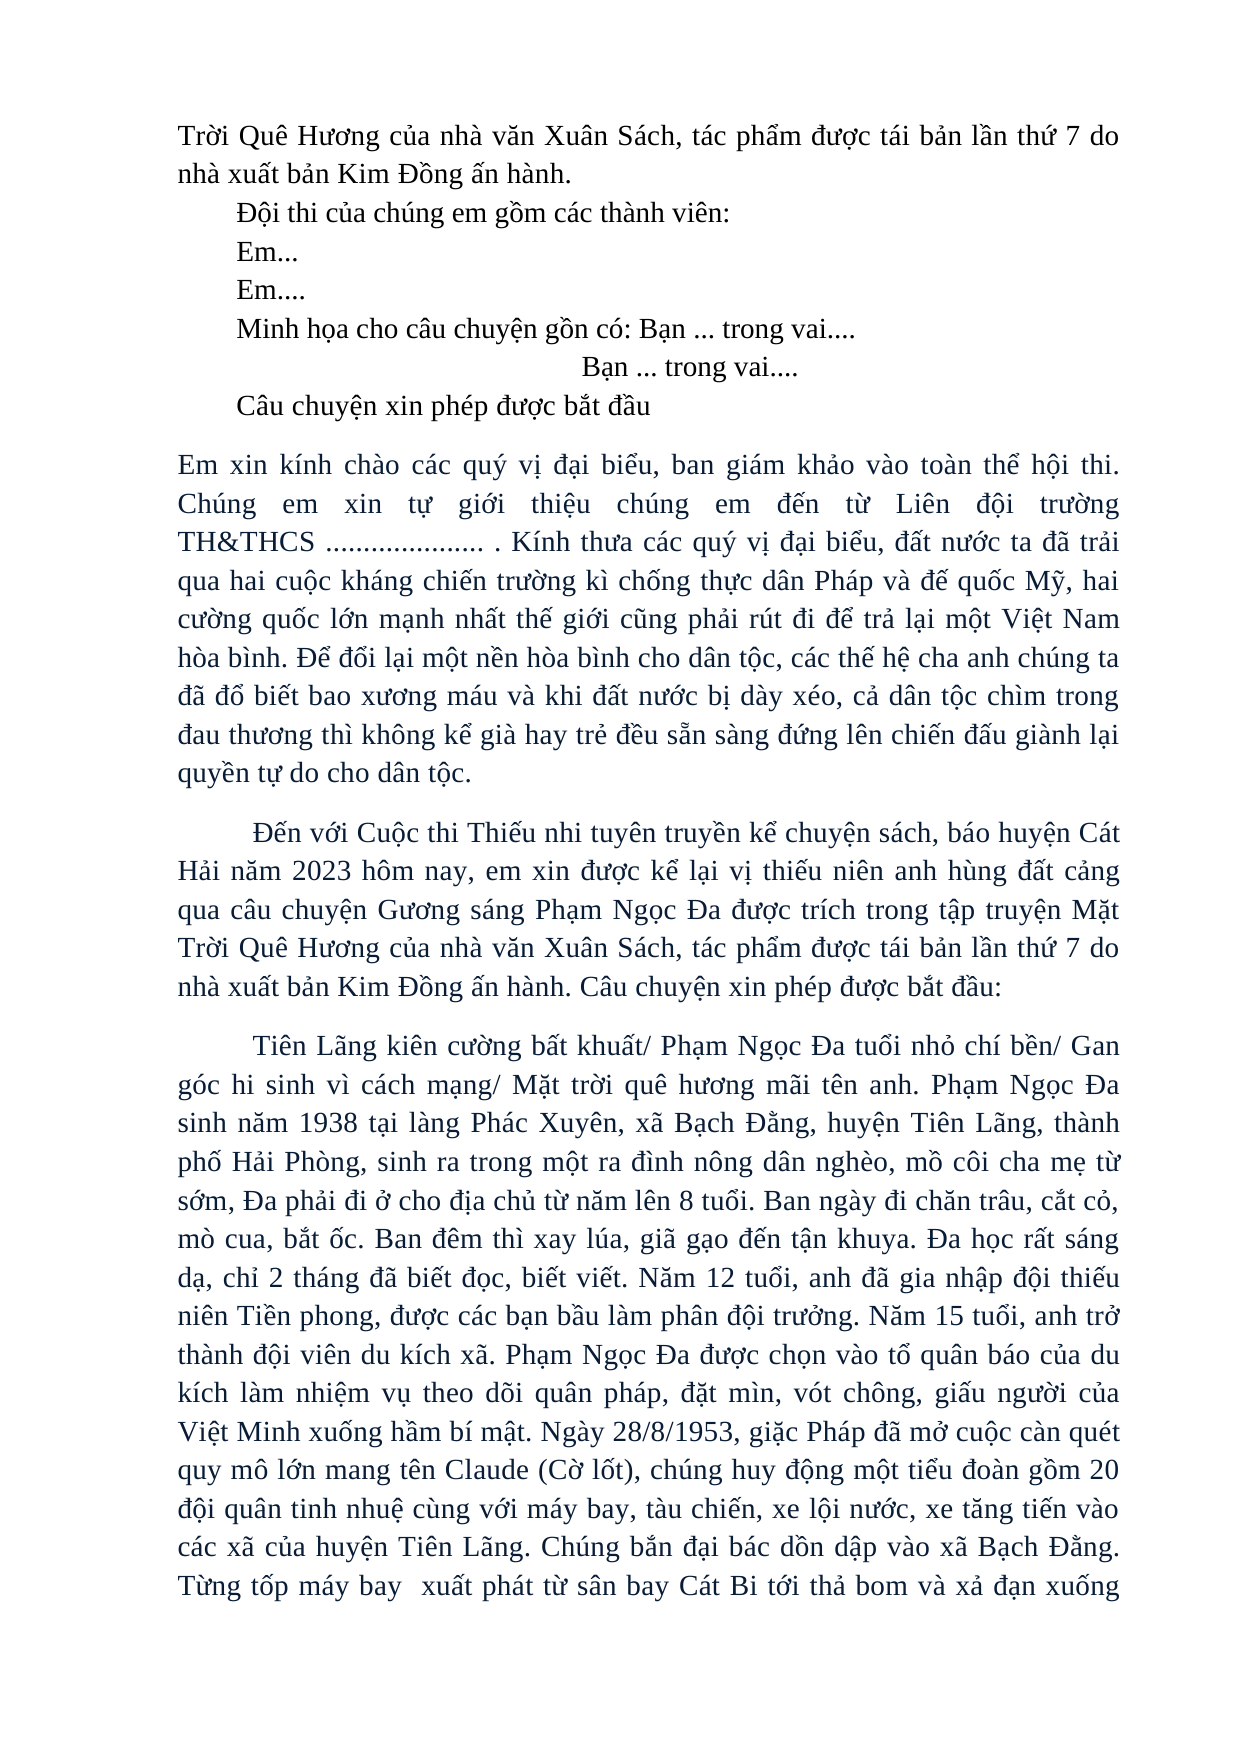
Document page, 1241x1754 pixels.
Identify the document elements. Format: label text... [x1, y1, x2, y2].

text Bạn ... trong vai.... [177, 349, 1122, 383]
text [177, 118, 1122, 190]
text Em... [177, 234, 1122, 267]
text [177, 1028, 1122, 1602]
text Em.... [177, 272, 1122, 306]
text Đội thi của chúng em gồm các thành viên: [177, 195, 1122, 229]
text Đến với Cuộc thi Thiếu nhi tuyên truyền kể chuyện sách, báo huyện Cát Hải năm 2023 hôm nay, em xin được kể lại vị thiếu niên anh hùng đất cảng qua câu chuyện Gương sáng Phạm Ngọc Đa được trích trong tập truyện Mặt Trời Quê Hương của nhà văn Xuân Sách, tác phẩm được tái bản lần thứ 7 do nhà xuất bản Kim Đồng ấn hành. Câu chuyện xin phép được bắt đầu: [177, 815, 1122, 1003]
text Câu chuyện xin phép được bắt đầu [177, 388, 1122, 421]
text Minh họa cho câu chuyện gồn có: Bạn ... trong vai.... [177, 311, 1122, 344]
text Em xin kính chào các quý vị đại biểu, ban giám khảo vào toàn thể hội thi. Chúng em xin tự giới thiệu chúng em đến từ Liên đội trường TH&THCS ..................... . Kính thưa các quý vị đại biểu, đất nước ta đã trải qua hai cuộc kháng chiến trường kì chống thực dân Pháp và đế quốc Mỹ, hai cường quốc lớn mạnh nhất thế giới cũng phải rút đi để trả lại một Việt Nam hòa bình. Để đổi lại một nền hòa bình cho dân tộc, các thế hệ cha anh chúng ta đã đổ biết bao xương máu và khi đất nước bị dày xéo, cả dân tộc chìm trong đau thương thì không kể già hay trẻ đều sẵn sàng đứng lên chiến đấu giành lại quyền tự do cho dân tộc. [177, 447, 1122, 789]
